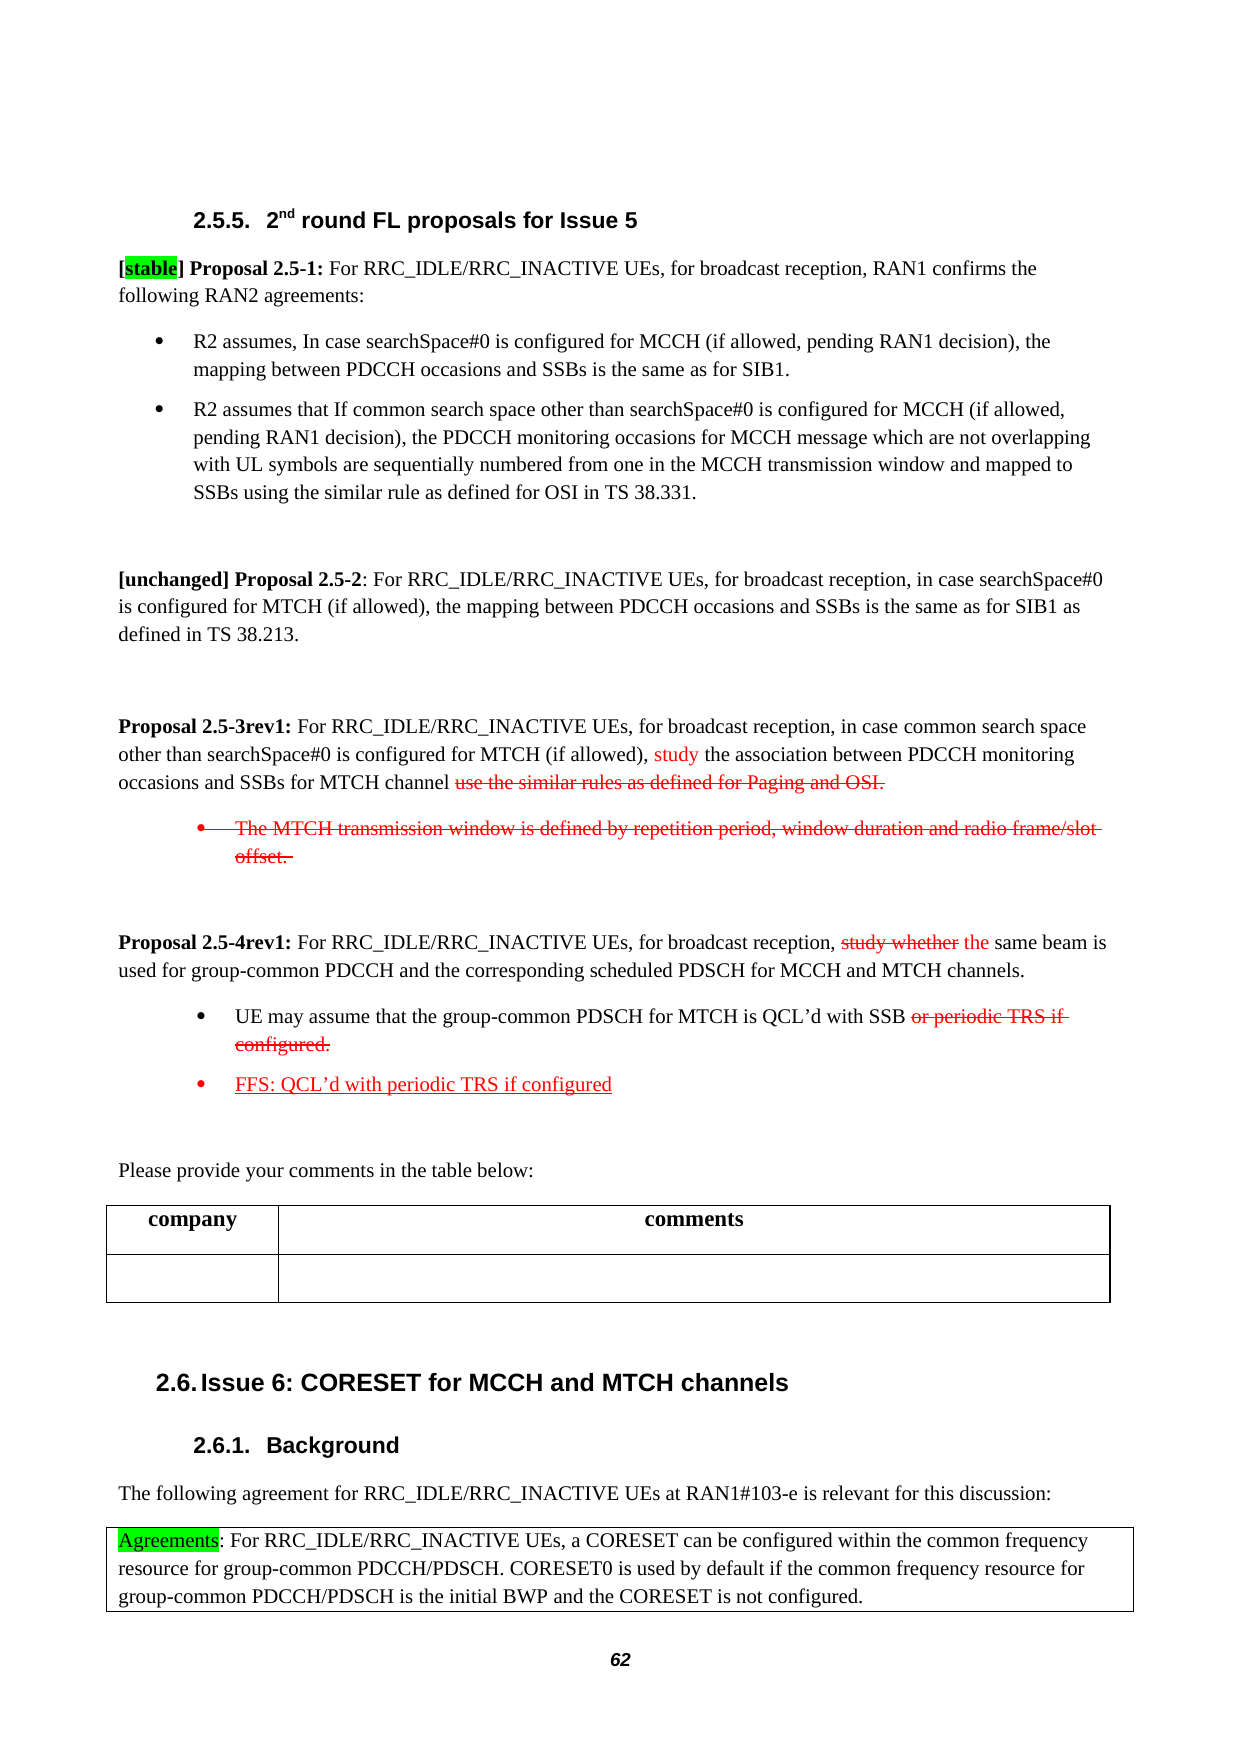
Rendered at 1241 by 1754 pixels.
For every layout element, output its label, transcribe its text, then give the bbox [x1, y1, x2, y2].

list The MTCH transmission window is defined by repetition period, window duration and radio frame/slot offset. [197, 816, 1122, 868]
table_header company [107, 1206, 278, 1254]
subtitle Issue 6: CORESET for MCCH and MTCH channels [156, 1368, 1122, 1396]
table_cell [107, 1255, 278, 1302]
text The following agreement for RRC_IDLE/RRC_INACTIVE UEs at RAN1#103-e is relevant for this discussion: [118, 1481, 1122, 1505]
list UE may assume that the group-common PDSCH for MTCH is QCL’d with SSB or periodic TRS if configured. [197, 1004, 1122, 1056]
table_header comments [279, 1206, 1109, 1254]
list R2 assumes that If common search space other than searchSpace#0 is configured for MCCH (if allowed, pending RAN1 decision), the PDCCH monitoring occasions for MCCH message which are not overlapping with UL symbols are sequentially numbered from one in the MCCH transmission window and mapped to SSBs using the similar rule as defined for OSI in TS 38.331. [156, 397, 1122, 504]
list R2 assumes, In case searchSpace#0 is configured for MCCH (if allowed, pending RAN1 decision), the mapping between PDCCH occasions and SSBs is the same as for SIB1. [156, 329, 1122, 381]
text Proposal 2.5-3rev1: For RRC_IDLE/RRC_INACTIVE UEs, for broadcast reception, in case common search space other than searchSpace#0 is configured for MTCH (if allowed), study the association between PDCCH monitoring occasions and SSBs for MTCH channel use the similar rules as defined for Paging and OSI. [118, 714, 1122, 794]
table_cell [279, 1255, 1109, 1302]
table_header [107, 1528, 1133, 1611]
text Please provide your comments in the table below: [118, 1158, 1122, 1182]
list FFS: QCL’d with periodic TRS if configured [197, 1072, 1122, 1096]
subtitle Background [193, 1432, 1122, 1458]
text Proposal 2.5-4rev1: For RRC_IDLE/RRC_INACTIVE UEs, for broadcast reception, study whether the same beam is used for group-common PDCCH and the corresponding scheduled PDSCH for MCCH and MTCH channels. [118, 930, 1122, 982]
text [stable] Proposal 2.5-1: For RRC_IDLE/RRC_INACTIVE UEs, for broadcast reception, RAN1 confirms the following RAN2 agreements: [118, 256, 1122, 307]
subtitle 2nd round FL proposals for Issue 5 [193, 207, 1122, 233]
text [unchanged] Proposal 2.5-2: For RRC_IDLE/RRC_INACTIVE UEs, for broadcast reception, in case searchSpace#0 is configured for MTCH (if allowed), the mapping between PDCCH occasions and SSBs is the same as for SIB1 as defined in TS 38.213. [118, 566, 1122, 646]
